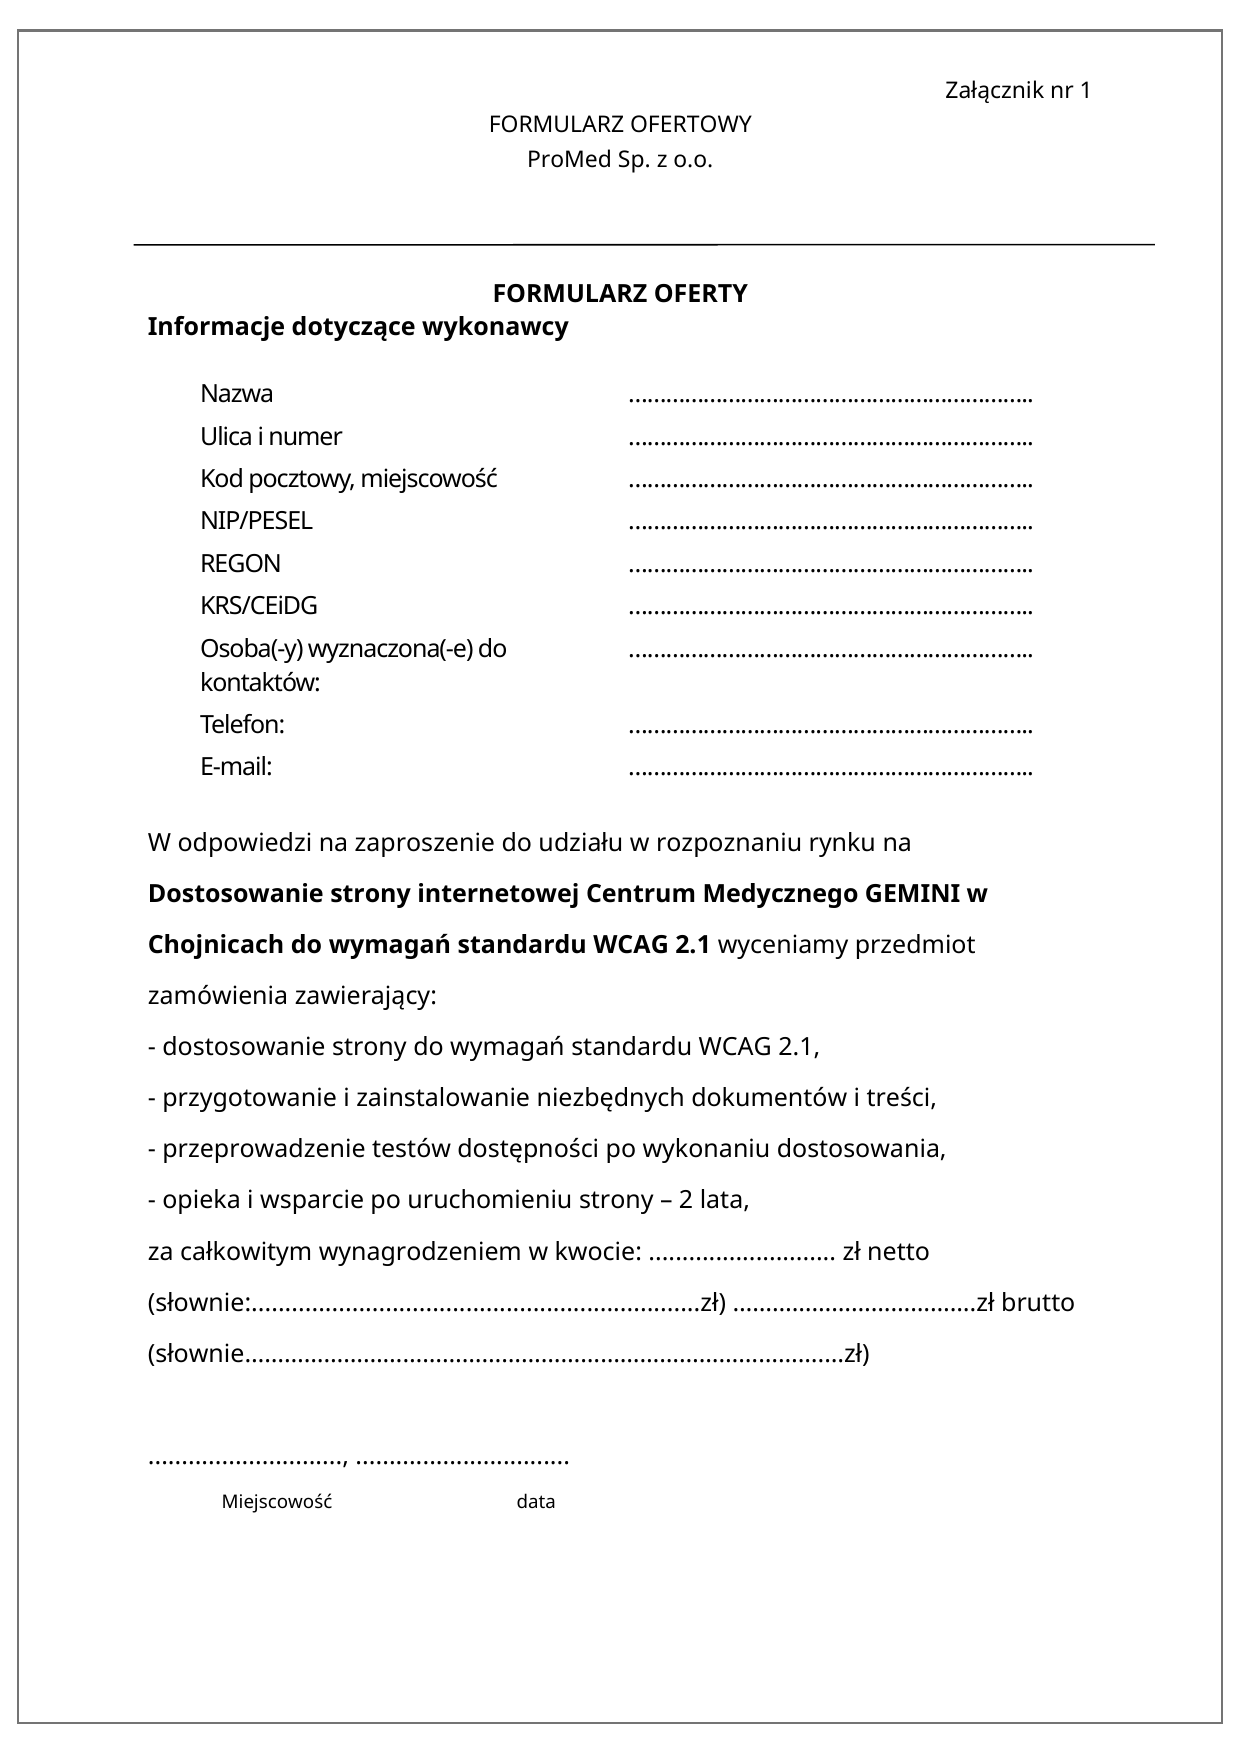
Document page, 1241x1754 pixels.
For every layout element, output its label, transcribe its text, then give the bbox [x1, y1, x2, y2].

table_cell ……………………………………………………….. [617, 545, 1188, 588]
table_cell E-mail: [189, 749, 617, 791]
text - przeprowadzenie testów dostępności po wykonaniu dostosowania, [148, 1131, 1093, 1165]
table_cell ……………………………………………………….. [617, 418, 1188, 461]
table_cell ……………………………………………………….. [617, 630, 1188, 707]
text - przygotowanie i zainstalowanie niezbędnych dokumentów i treści, [148, 1080, 1093, 1114]
table_cell Telefon: [189, 707, 617, 749]
text za całkowitym wynagrodzeniem w kwocie: ............................ zł netto (słownie:...................................................................zł) ……………………………….zł brutto (słownie…………………………………………………………………………….…zł) [148, 1233, 1093, 1369]
table_header ……………………………………………………….. [617, 376, 1188, 418]
table_cell KRS/CEiDG [189, 588, 617, 630]
text W odpowiedzi na zaproszenie do udziału w rozpoznaniu rynku na Dostosowanie strony internetowej Centrum Medycznego GEMINI w Chojnicach do wymagań standardu WCAG 2.1 wyceniamy przedmiot zamówienia zawierający: [148, 825, 1093, 1012]
text Informacje dotyczące wykonawcy [148, 309, 1093, 342]
table_cell Ulica i numer [189, 418, 617, 461]
table_cell ……………………………………………………….. [617, 503, 1188, 545]
table_cell ……………………………………………………….. [617, 588, 1188, 630]
text - dostosowanie strony do wymagań standardu WCAG 2.1, [148, 1029, 1093, 1063]
table_cell NIP/PESEL [189, 503, 617, 545]
table_cell Kod pocztowy, miejscowość [189, 461, 617, 503]
table_cell ……………………………………………………….. [617, 461, 1188, 503]
table_cell ……………………………………………………….. [617, 749, 1188, 791]
table_cell Osoba(-y) wyznaczona(-e) do kontaktów: [189, 630, 617, 707]
text - opieka i wsparcie po uruchomieniu strony – 2 lata, [148, 1182, 1093, 1216]
text ............................., ................................ [148, 1437, 1093, 1471]
table_cell REGON [189, 545, 617, 588]
table_cell ……………………………………………………….. [617, 707, 1188, 749]
text Miejscowość data [148, 1488, 1093, 1514]
table_header Nazwa [189, 376, 617, 418]
text FORMULARZ OFERTY [148, 276, 1093, 309]
